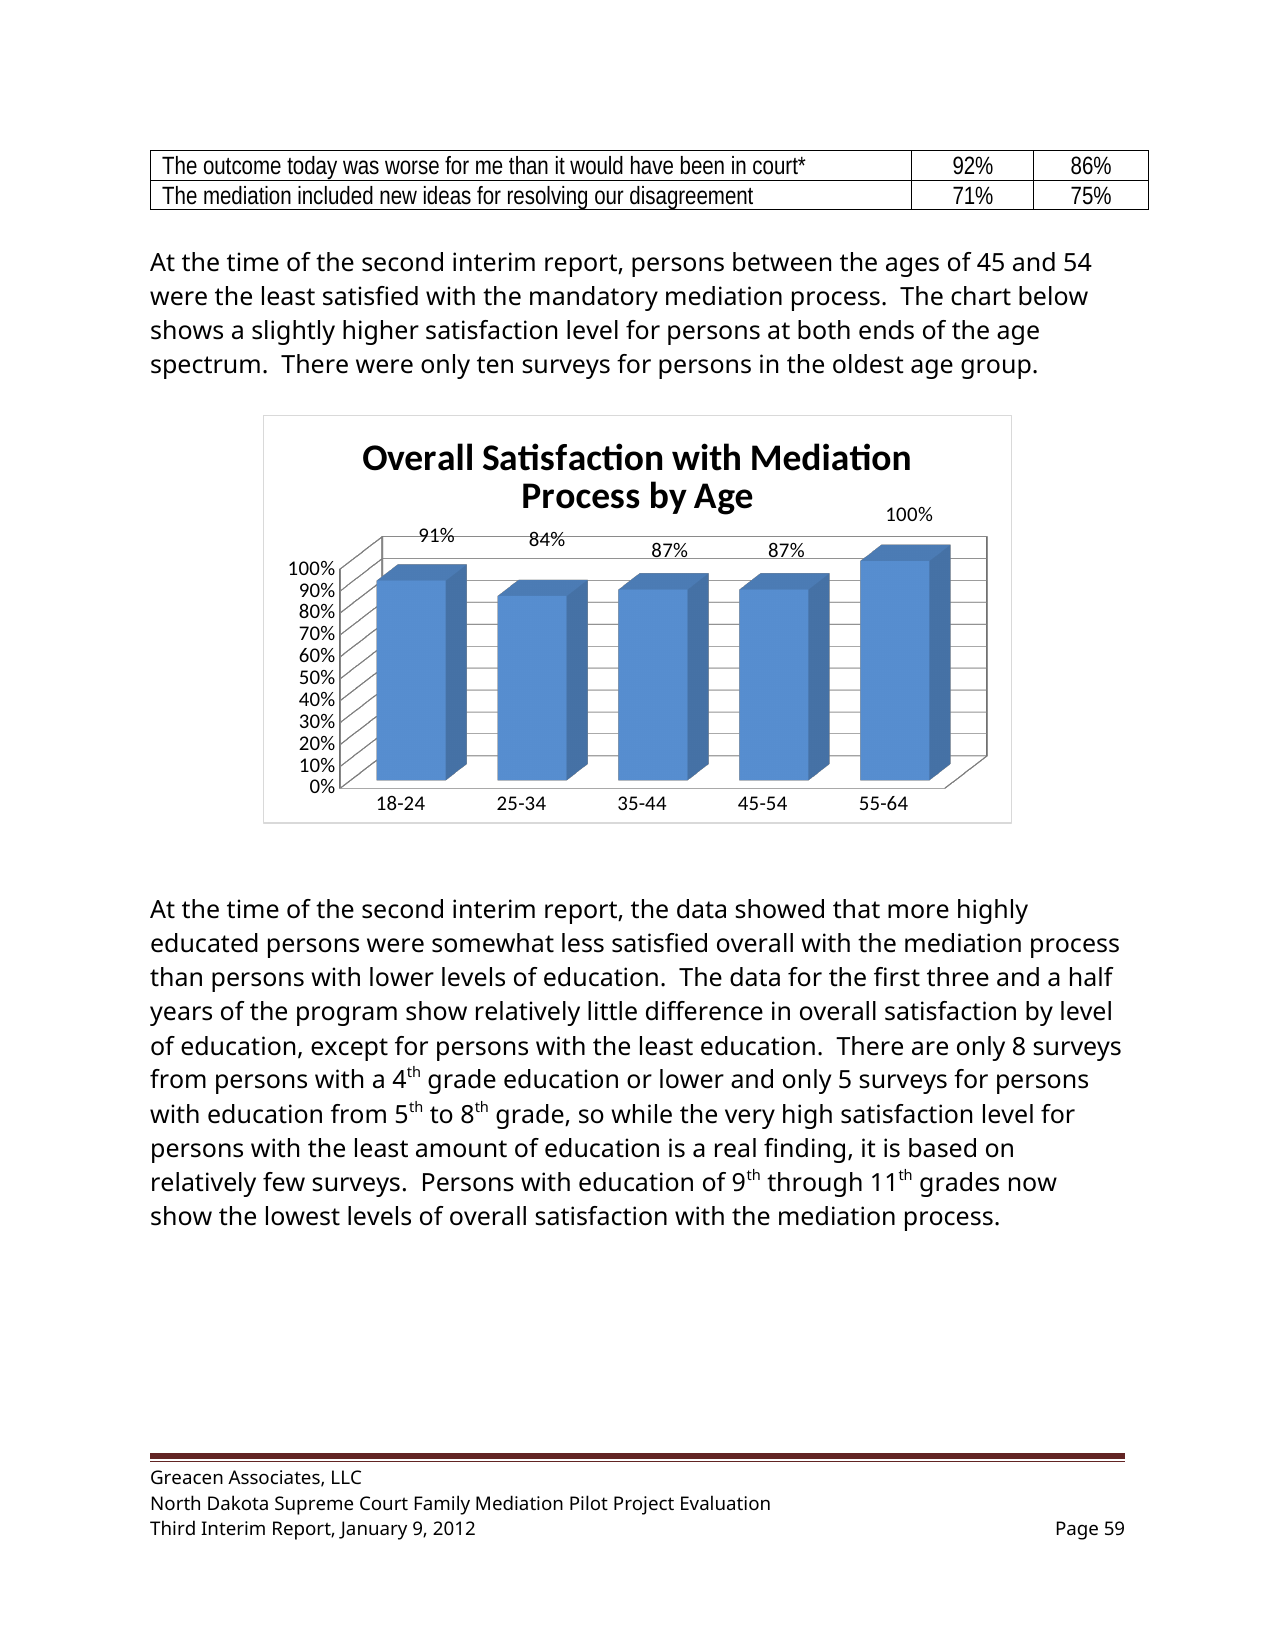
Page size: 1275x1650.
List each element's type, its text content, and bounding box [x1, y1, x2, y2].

table_cell 86% [1034, 151, 1148, 180]
table_cell 71% [912, 181, 1033, 209]
table_cell 75% [1034, 181, 1148, 209]
text At the time of the second interim report, persons between the ages of 45 and 54 were the least satisfied with the mandatory mediation process. The chart below shows a slightly higher satisfaction level for persons at both ends of the age spectrum. There were only ten surveys for persons in the oldest age group. [150, 244, 1125, 381]
table_cell 92% [912, 151, 1033, 180]
text At the time of the second interim report, the data showed that more highly educated persons were somewhat less satisfied overall with the mediation process than persons with lower levels of education. The data for the first three and a half years of the program show relatively little difference in overall satisfaction by level of education, except for persons with the least education. There are only 8 surveys from persons with a 4th grade education or lower and only 5 surveys for persons with education from 5th to 8th grade, so while the very high satisfaction level for persons with the least amount of education is a real finding, it is based on relatively few surveys. Persons with education of 9th through 11th grades now show the lowest levels of overall satisfaction with the mediation process. [150, 892, 1125, 1232]
table_cell The mediation included new ideas for resolving our disagreement [151, 181, 911, 209]
table_cell The outcome today was worse for me than it would have been in court* [151, 151, 911, 180]
